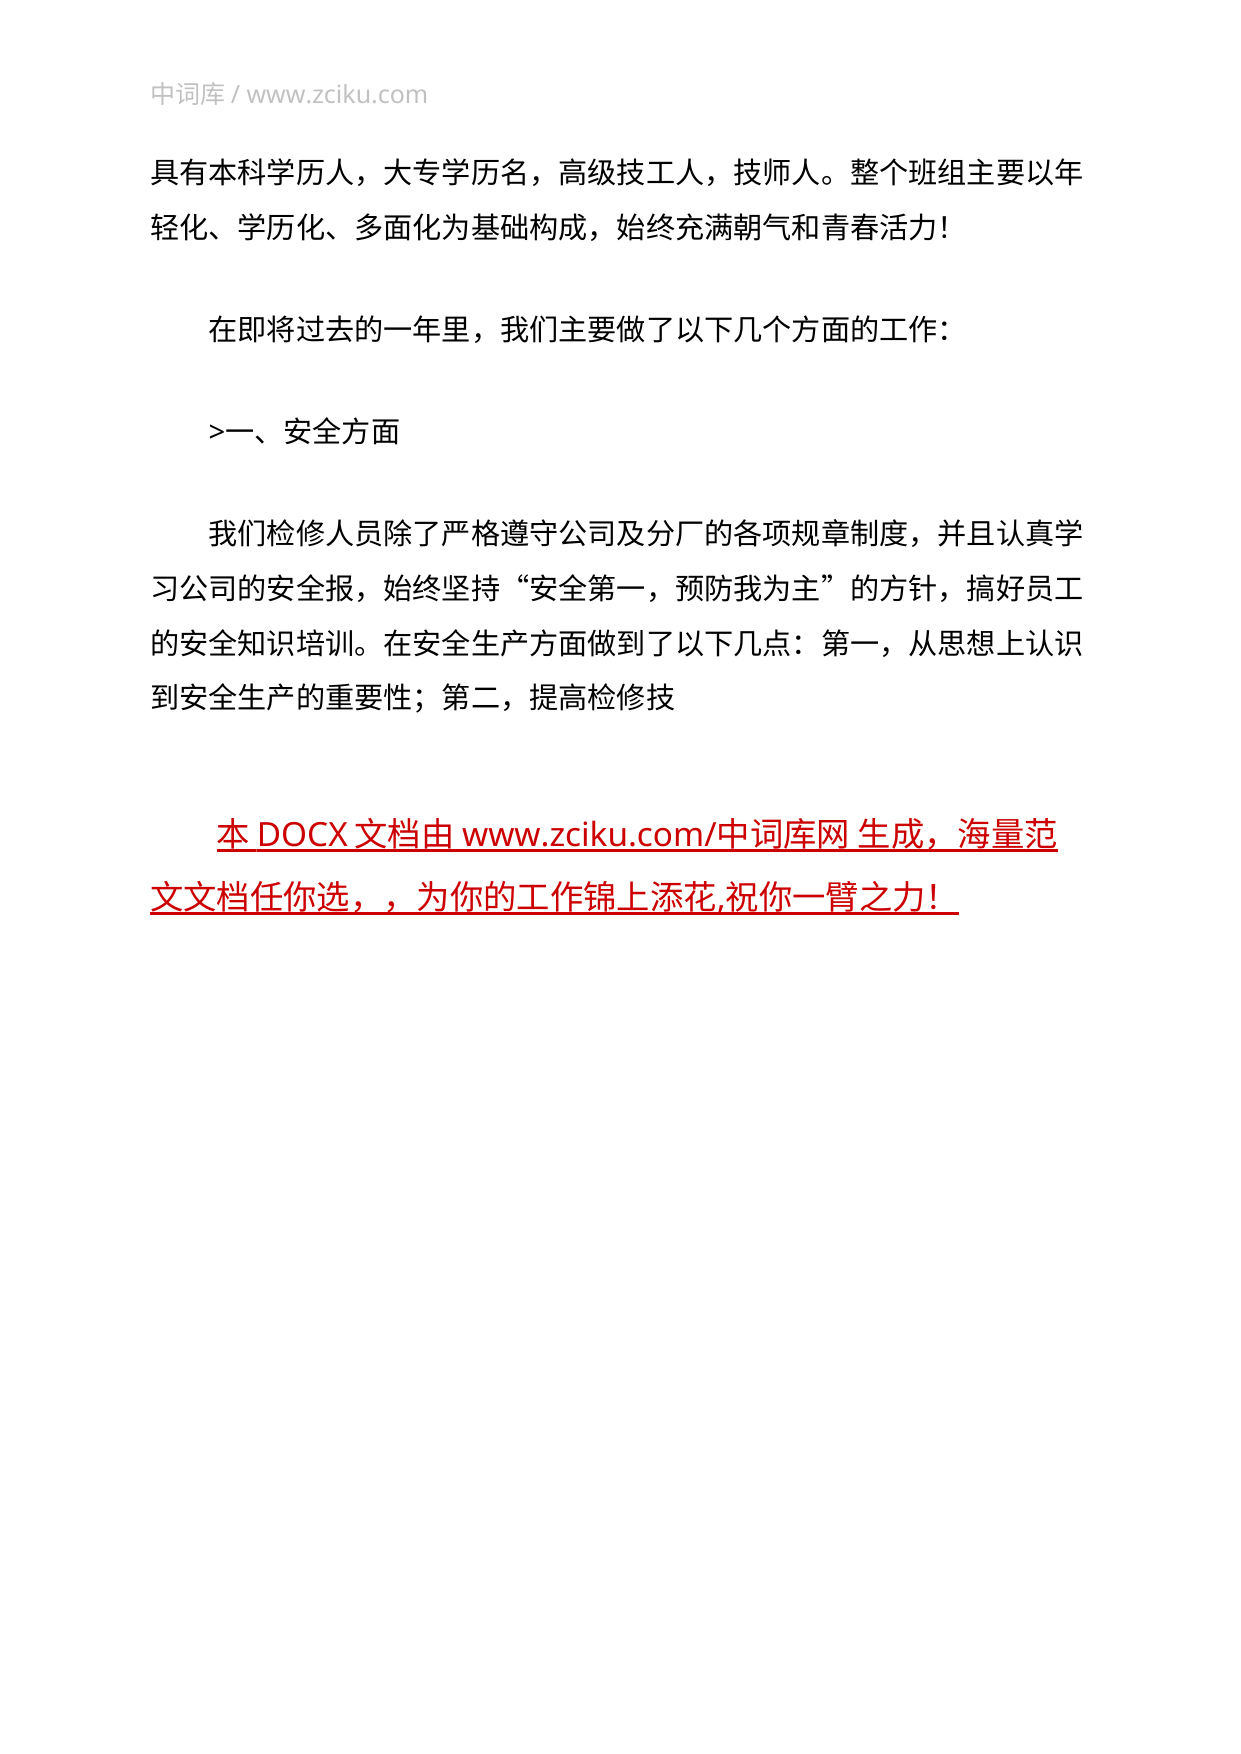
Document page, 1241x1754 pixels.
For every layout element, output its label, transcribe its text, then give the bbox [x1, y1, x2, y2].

text >一、安全方面 [150, 408, 1090, 451]
text 我们检修人员除了严格遵守公司及分厂的各项规章制度，并且认真学习公司的安全报，始终坚持“安全第一，预防我为主”的方针，搞好员工的安全知识培训。在安全生产方面做到了以下几点：第一，从思想上认识到安全生产的重要性；第二，提高检修技 [150, 510, 1090, 717]
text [150, 150, 1090, 247]
text 在即将过去的一年里，我们主要做了以下几个方面的工作： [150, 307, 1090, 349]
text 本DOCX文档由 www.zciku.com/中词库网 生成，海量范文文档任你选，，为你的工作锦上添花,祝你一臂之力！ [150, 808, 1090, 919]
